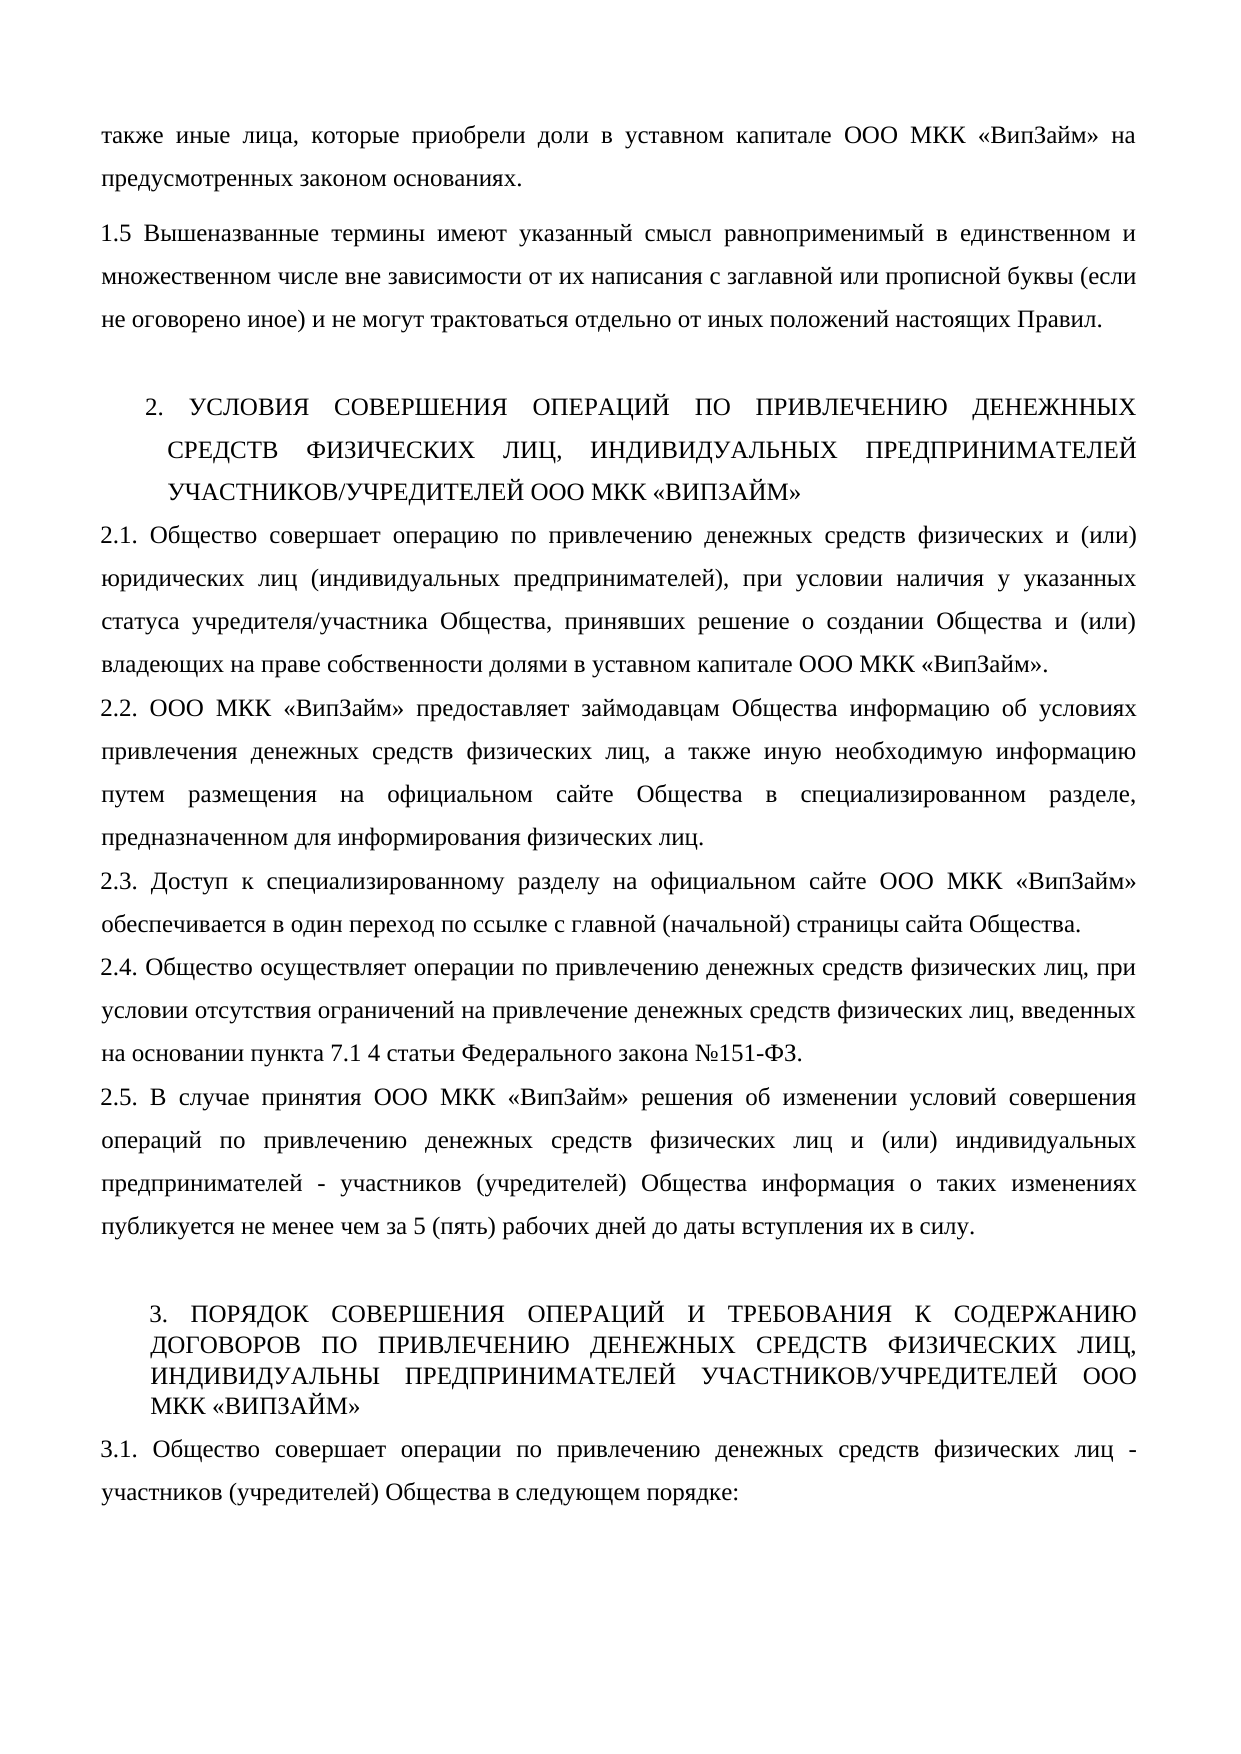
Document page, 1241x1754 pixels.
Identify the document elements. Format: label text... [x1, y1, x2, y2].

text 2.4. Общество осуществляет операции по привлечению денежных средств физических лиц, при условии отсутствия ограничений на привлечение денежных средств физических лиц, введенных на основании пункта 7.1 4 статьи Федерального закона №151-ФЗ. [100, 952, 1137, 1067]
text 2.1. Общество совершает операцию по привлечению денежных средств физических и (или) юридических лиц (индивидуальных предпринимателей), при условии наличия у указанных статуса учредителя/участника Общества, принявших решение о создании Общества и (или) владеющих на праве собственности долями в уставном капитале ООО МКК «ВипЗайм». [100, 520, 1137, 678]
subtitle 3. ПОРЯДОК СОВЕРШЕНИЯ ОПЕРАЦИЙ И ТРЕБОВАНИЯ К СОДЕРЖАНИЮ ДОГОВОРОВ ПО ПРИВЛЕЧЕНИЮ ДЕНЕЖНЫХ СРЕДСТВ ФИЗИЧЕСКИХ ЛИЦ, ИНДИВИДУАЛЬНЫ ПРЕДПРИНИМАТЕЛЕЙ УЧАСТНИКОВ/УЧРЕДИТЕЛЕЙ ООО МКК «ВИПЗАЙМ» [149, 1299, 1137, 1420]
text 2.5. В случае принятия ООО МКК «ВипЗайм» решения об изменении условий совершения операций по привлечению денежных средств физических лиц и (или) индивидуальных предпринимателей - участников (учредителей) Общества информация о таких изменениях публикуется не менее чем за 5 (пять) рабочих дней до даты вступления их в силу. [100, 1082, 1137, 1240]
text 2.2. ООО МКК «ВипЗайм» предоставляет займодавцам Общества информацию об условиях привлечения денежных средств физических лиц, а также иную необходимую информацию путем размещения на официальном сайте Общества в специализированном разделе, предназначенном для информирования физических лиц. [100, 693, 1137, 851]
text 2.3. Доступ к специализированному разделу на официальном сайте ООО МКК «ВипЗайм» обеспечивается в один переход по ссылке с главной (начальной) страницы сайта Общества. [100, 866, 1137, 938]
text 1.5 Вышеназванные термины имеют указанный смысл равноприменимый в единственном и множественном числе вне зависимости от их написания с заглавной или прописной буквы (если не оговорено иное) и не могут трактоваться отдельно от иных положений настоящих Правил. [100, 218, 1137, 333]
subtitle 2. УСЛОВИЯ СОВЕРШЕНИЯ ОПЕРАЦИЙ ПО ПРИВЛЕЧЕНИЮ ДЕНЕЖННЫХ СРЕДСТВ ФИЗИЧЕСКИХ ЛИЦ, ИНДИВИДУАЛЬНЫХ ПРЕДПРИНИМАТЕЛЕЙ УЧАСТНИКОВ/УЧРЕДИТЕЛЕЙ ООО МКК «ВИПЗАЙМ» [145, 392, 1137, 506]
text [100, 120, 1137, 192]
text 3.1. Общество совершает операции по привлечению денежных средств физических лиц - участников (учредителей) Общества в следующем порядке: [100, 1434, 1137, 1506]
